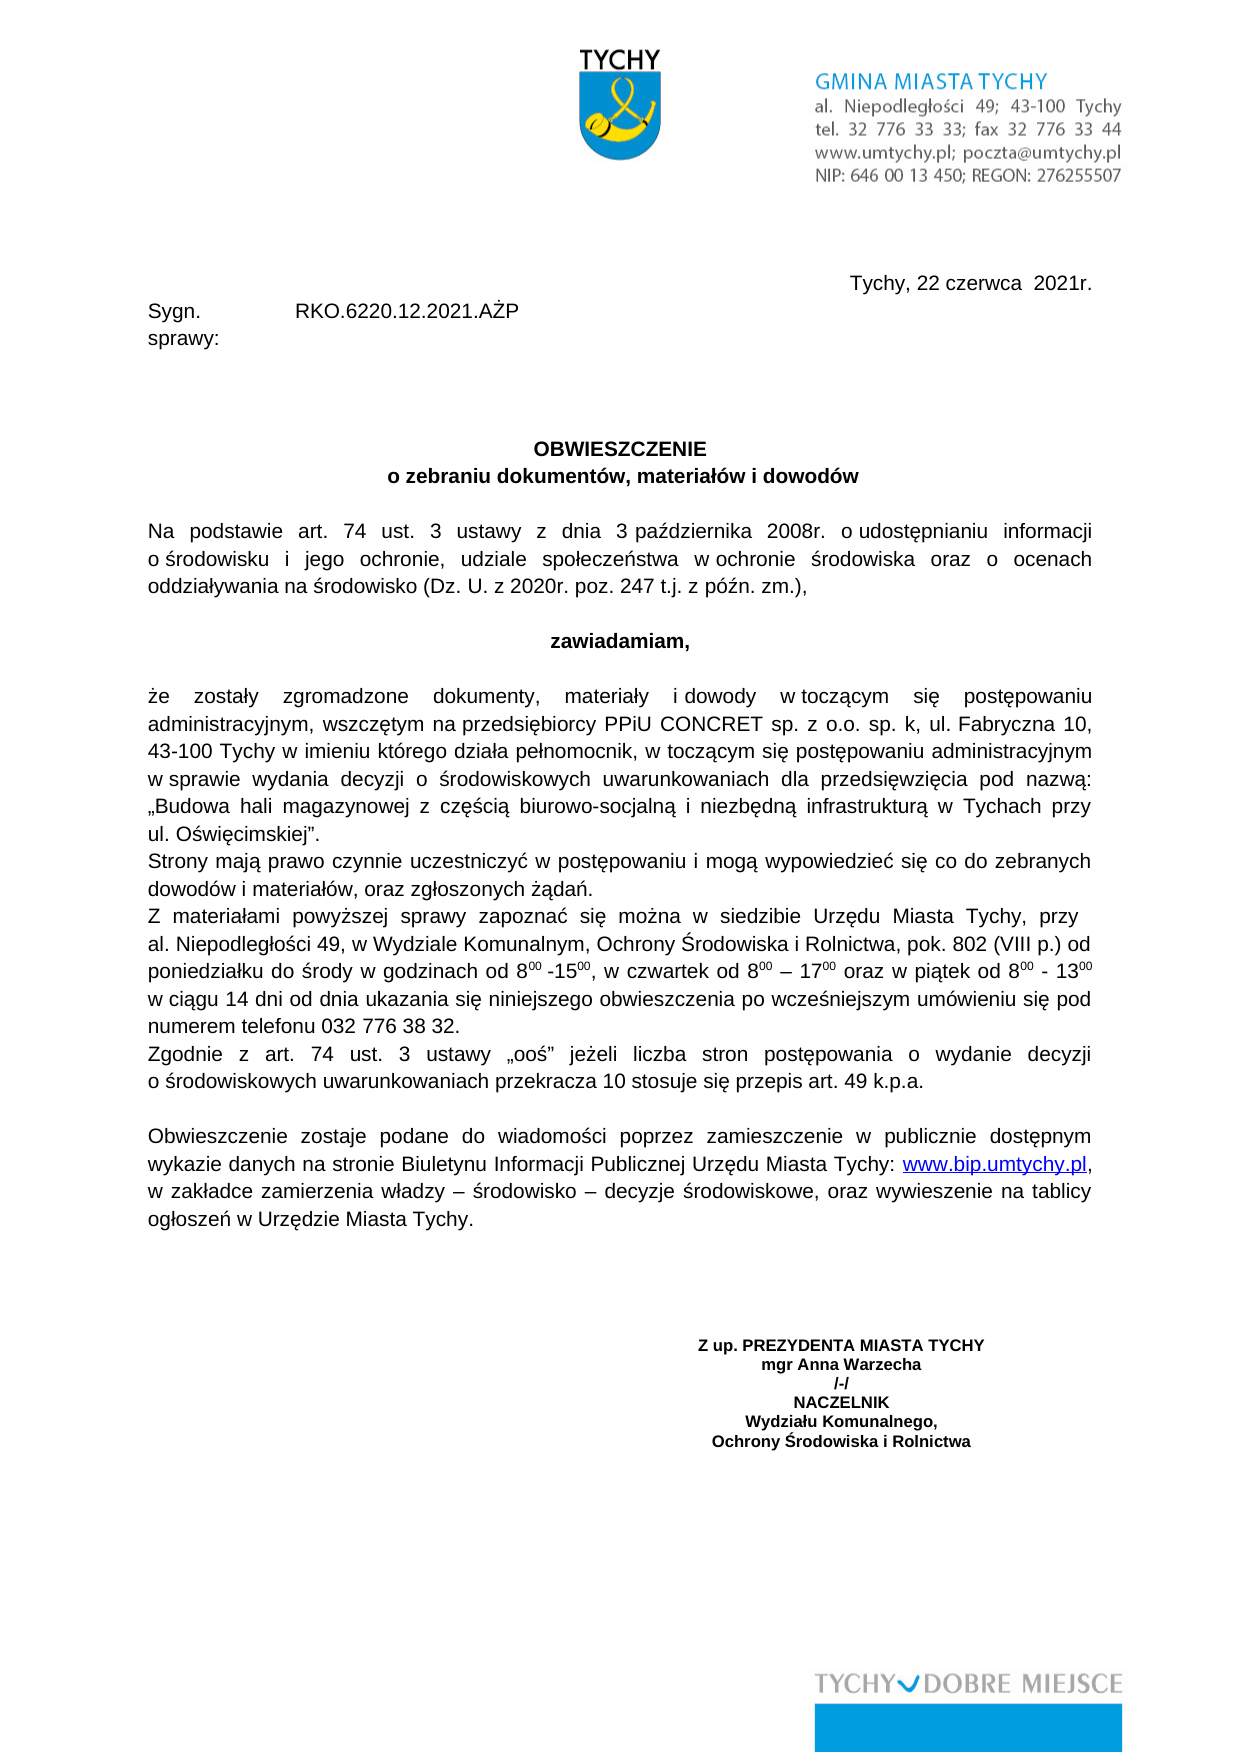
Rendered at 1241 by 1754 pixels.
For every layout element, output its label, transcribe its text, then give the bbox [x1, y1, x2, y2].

text o zebraniu dokumentów, materiałów i dowodów [148, 464, 1092, 488]
table_header Sygn. sprawy: [136, 299, 283, 354]
text Ochrony Środowiska i Rolnictwa [590, 1431, 1092, 1451]
text Z materiałami powyższej sprawy zapoznać się można w siedzibie Urzędu Miasta Tychy, przy al. Niepodległości 49, w Wydziale Komunalnym, Ochrony Środowiska i Rolnictwa, pok. 802 (VIII p.) od poniedziałku do środy w godzinach od 800 -1500, w czwartek od 800 – 1700 oraz w piątek od 800 - 1300 w ciągu 14 dni od dnia ukazania się niniejszego obwieszczenia po wcześniejszym umówieniu się pod numerem telefonu 032 776 38 32. [148, 904, 1092, 1038]
text NACZELNIK [590, 1393, 1092, 1412]
text Strony mają prawo czynnie uczestniczyć w postępowaniu i mogą wypowiedzieć się co do zebranych dowodów i materiałów, oraz zgłoszonych żądań. [148, 849, 1092, 900]
text Z up. PREZYDENTA MIASTA TYCHY [590, 1336, 1092, 1355]
picture [0, 1593, 1241, 1752]
text mgr Anna Warzecha [590, 1355, 1092, 1374]
text /-/ [590, 1374, 1092, 1393]
subtitle OBWIESZCZENIE [148, 436, 1092, 460]
text Zgodnie z art. 74 ust. 3 ustawy „ooś” jeżeli liczba stron postępowania o wydanie decyzji o środowiskowych uwarunkowaniach przekracza 10 stosuje się przepis art. 49 k.p.a. [148, 1041, 1092, 1093]
text Na podstawie art. 74 ust. 3 ustawy z dnia 3 października 2008r. o udostępnianiu informacji o środowisku i jego ochronie, udziale społeczeństwa w ochronie środowiska oraz o ocenach oddziaływania na środowisko (Dz. U. z 2020r. poz. 247 t.j. z późn. zm.), [148, 519, 1092, 598]
text że zostały zgromadzone dokumenty, materiały i dowody w toczącym się postępowaniu administracyjnym, wszczętym na przedsiębiorcy PPiU CONCRET sp. z o.o. sp. k, ul. Fabryczna 10, 43-100 Tychy w imieniu którego działa pełnomocnik, w toczącym się postępowaniu administracyjnym w sprawie wydania decyzji o środowiskowych uwarunkowaniach dla przedsięwzięcia pod nazwą: „Budowa hali magazynowej z częścią biurowo-socjalną i niezbędną infrastrukturą w Tychach przy ul. Oświęcimskiej”. [148, 684, 1092, 845]
text Tychy, 22 czerwca 2021r. [148, 236, 1092, 295]
table_header RKO.6220.12.2021.AŻP [284, 299, 572, 354]
text Obwieszczenie zostaje podane do wiadomości poprzez zamieszczenie w publicznie dostępnym wykazie danych na stronie Biuletynu Informacji Publicznej Urzędu Miasta Tychy: www.bip.umtychy.pl, w zakładce zamierzenia władzy – środowisko – decyzje środowiskowe, oraz wywieszenie na tablicy ogłoszeń w Urzędzie Miasta Tychy. [148, 1124, 1092, 1230]
text Wydziału Komunalnego, [590, 1412, 1092, 1431]
text zawiadamiam, [148, 629, 1092, 653]
picture [0, 1, 1241, 268]
